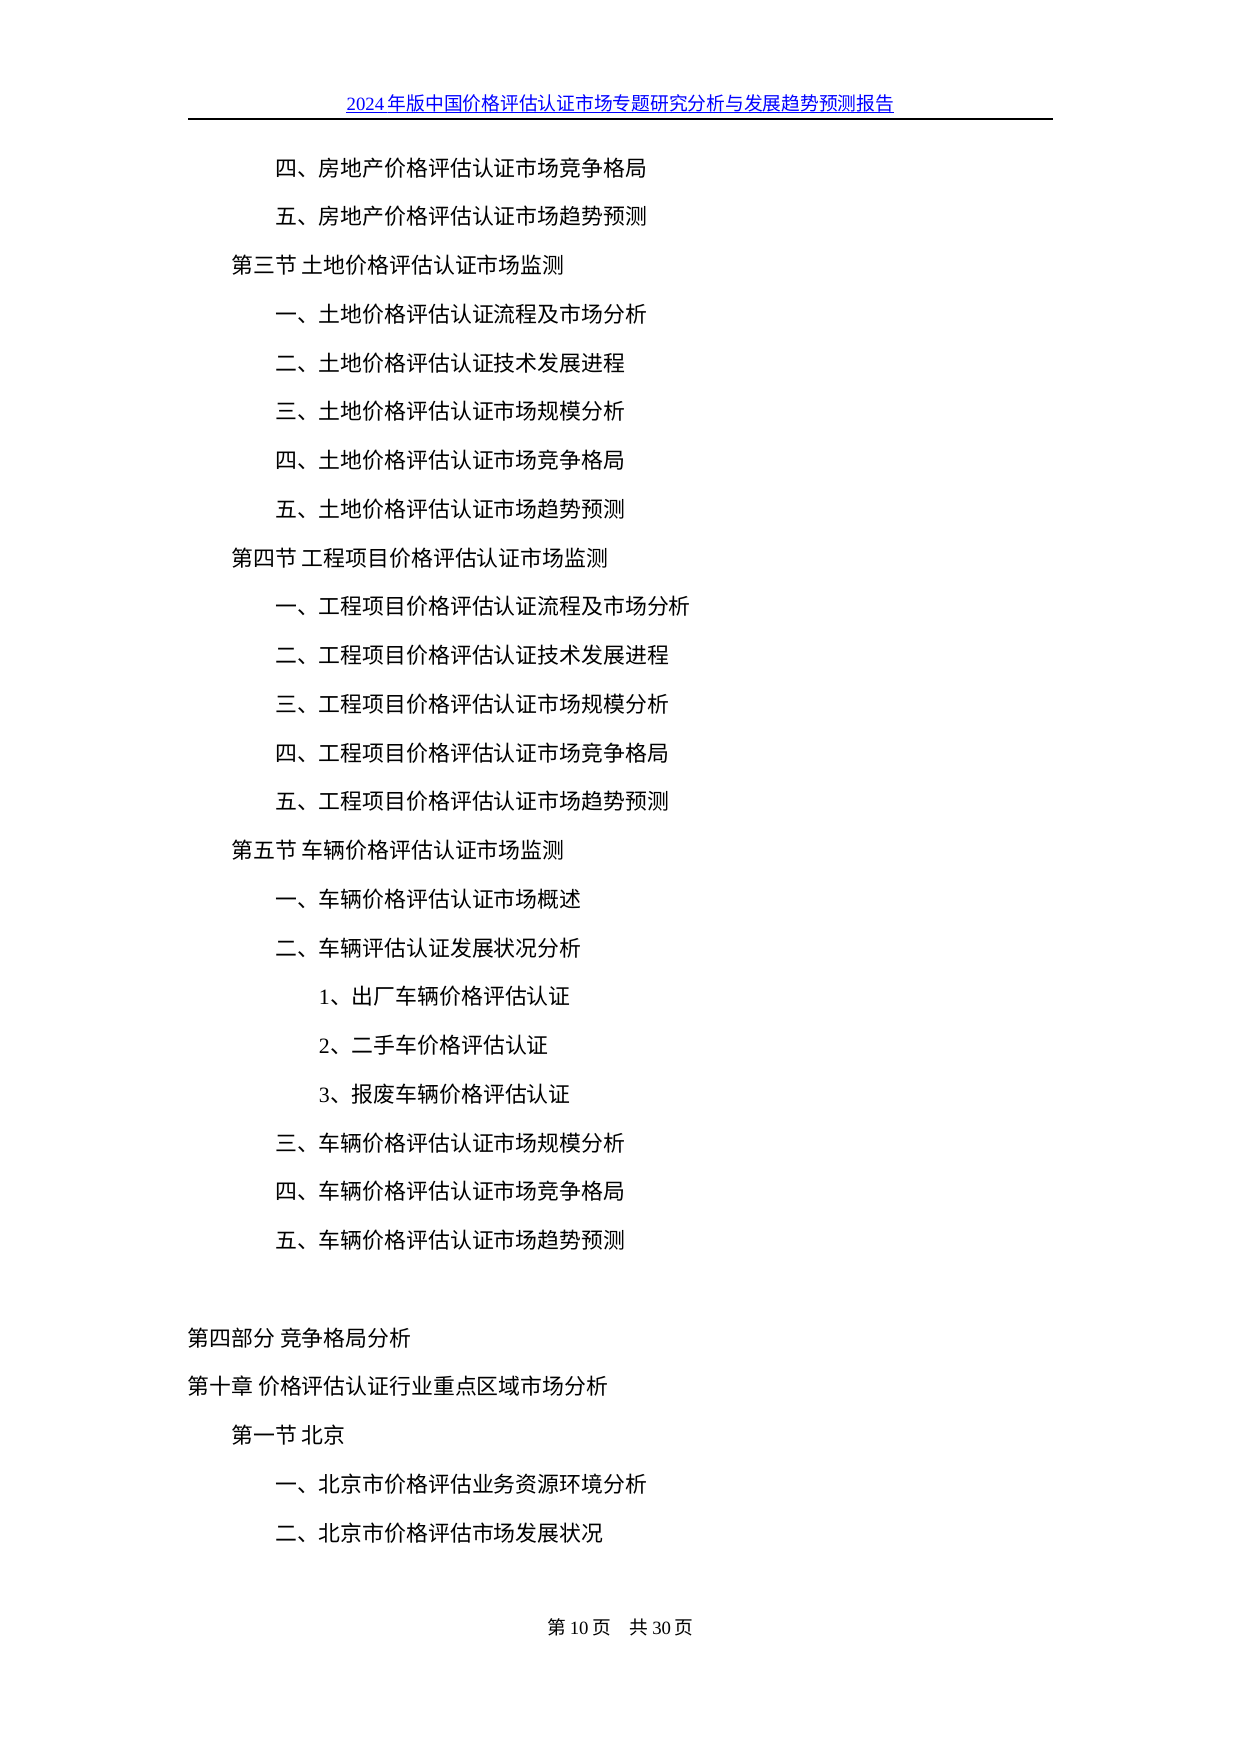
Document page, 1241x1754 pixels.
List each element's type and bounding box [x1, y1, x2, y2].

text [187, 150, 1053, 1548]
